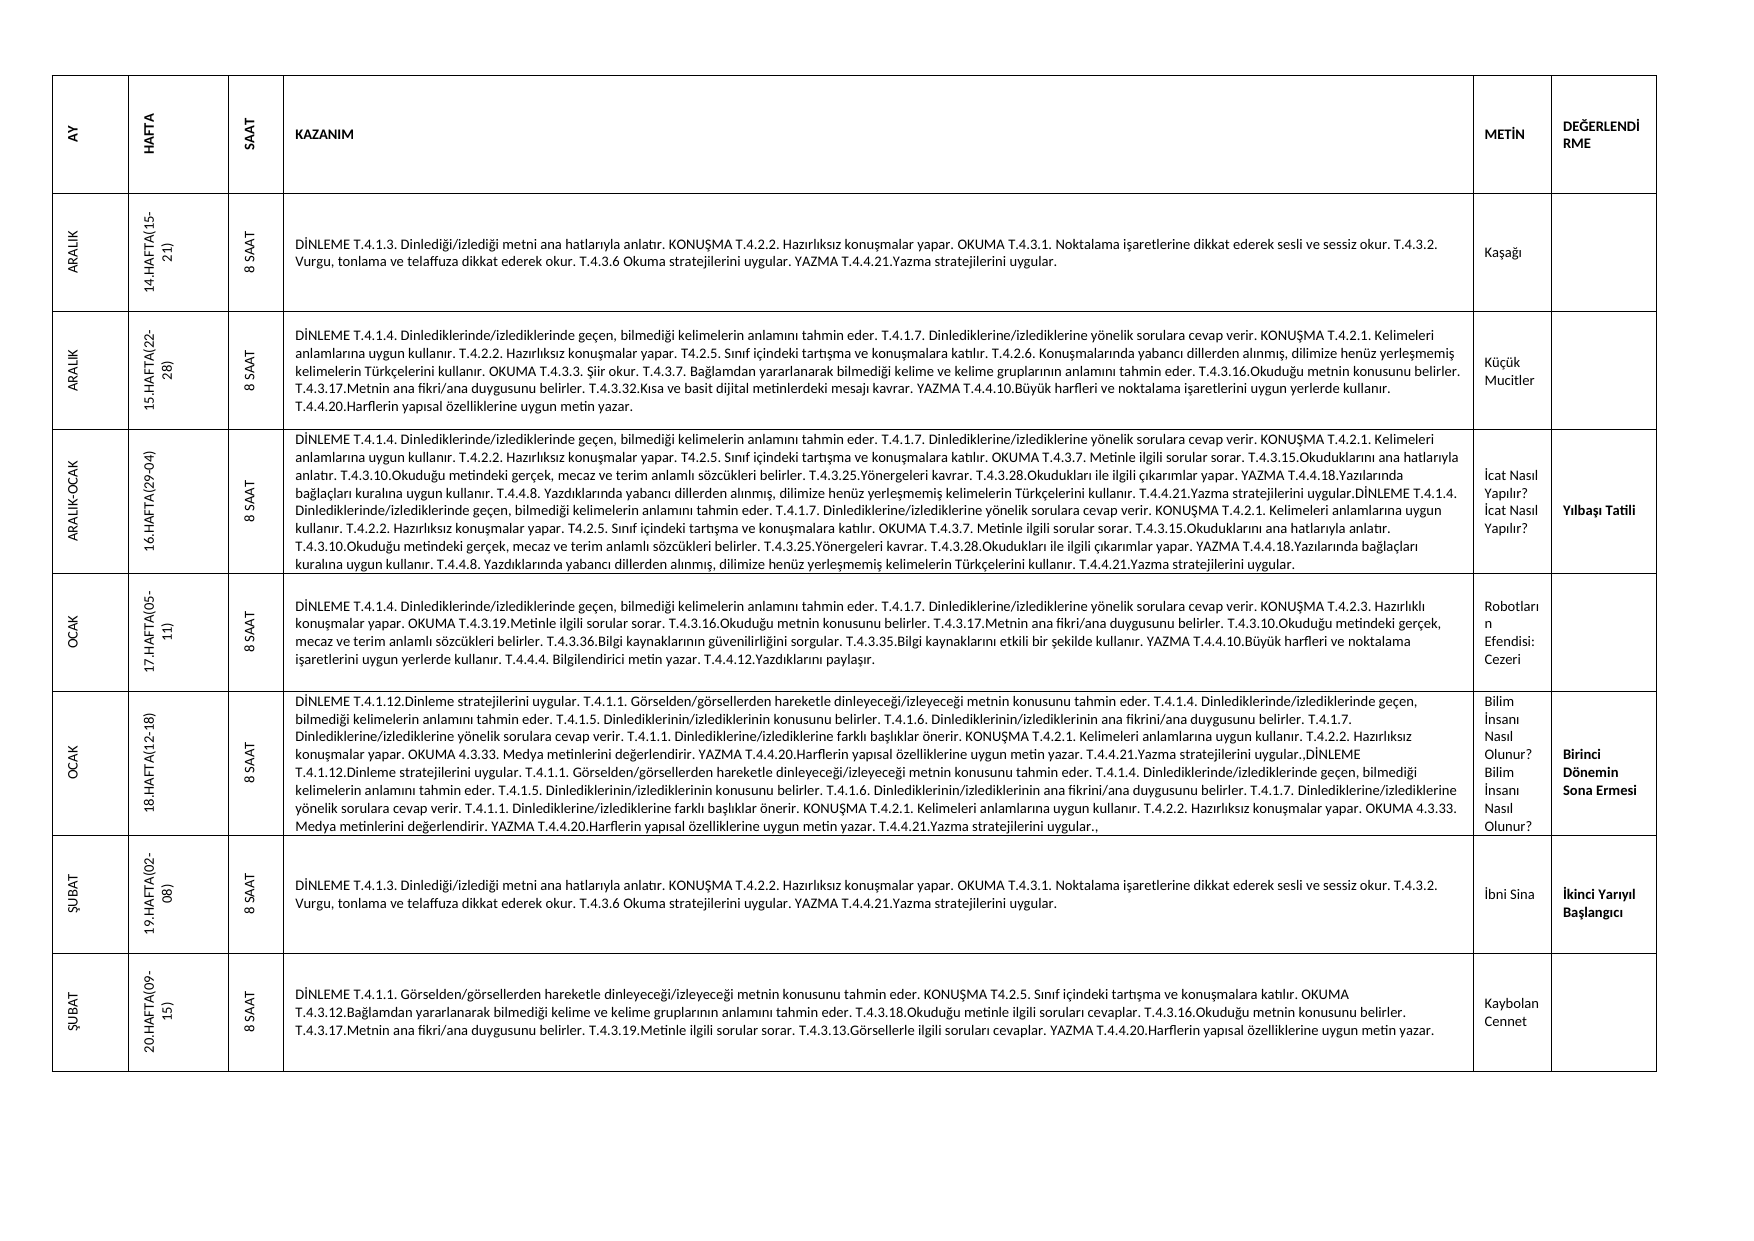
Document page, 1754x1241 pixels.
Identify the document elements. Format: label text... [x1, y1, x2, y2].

table_cell İbni Sina [1474, 836, 1551, 953]
table_header HAFTA [129, 76, 228, 193]
table_cell Kaybolan Cennet [1474, 954, 1551, 1071]
table_cell 16.HAFTA(29-04) [129, 430, 228, 573]
table_cell 14.HAFTA(15-21) [129, 194, 228, 311]
table_cell 15.HAFTA(22-28) [129, 312, 228, 429]
table_cell [1552, 312, 1656, 429]
table_cell [1552, 574, 1656, 691]
table_cell ŞUBAT [53, 836, 128, 953]
table_cell DİNLEME T.4.1.1. Görselden/görsellerden hareketle dinleyeceği/izleyeceği metnin konusunu tahmin eder. KONUŞMA T4.2.5. Sınıf içindeki tartışma ve konuşmalara katılır. OKUMA T.4.3.12.Bağlamdan yararlanarak bilmediği kelime ve kelime gruplarının anlamını tahmin eder. T.4.3.18.Okuduğu metinle ilgili soruları cevaplar. T.4.3.16.Okuduğu metnin konusunu belirler. T.4.3.17.Metnin ana fikri/ana duygusunu belirler. T.4.3.19.Metinle ilgili sorular sorar. T.4.3.13.Görsellerle ilgili soruları cevaplar. YAZMA T.4.4.20.Harflerin yapısal özelliklerine uygun metin yazar. [284, 954, 1473, 1071]
table_cell 19.HAFTA(02-08) [129, 836, 228, 953]
table_cell 8 SAAT [229, 954, 283, 1071]
table_cell OCAK [53, 692, 128, 834]
table_cell ARALIK [53, 194, 128, 311]
table_cell ARALIK [53, 312, 128, 429]
table_header DEĞERLENDİRME [1552, 76, 1656, 193]
table_cell 20.HAFTA(09-15) [129, 954, 228, 1071]
table_cell Bilim İnsanı Nasıl Olunur?Bilim İnsanı Nasıl Olunur? [1474, 692, 1551, 834]
table_header METİN [1474, 76, 1551, 193]
table_header AY [53, 76, 128, 193]
table_cell 8 SAAT [229, 574, 283, 691]
table_cell 8 SAAT [229, 194, 283, 311]
table_cell Robotların Efendisi: Cezeri [1474, 574, 1551, 691]
table_cell 8 SAAT [229, 692, 283, 834]
table_cell ARALIK-OCAK [53, 430, 128, 573]
table_cell DİNLEME T.4.1.4. Dinlediklerinde/izlediklerinde geçen, bilmediği kelimelerin anlamını tahmin eder. T.4.1.7. Dinlediklerine/izlediklerine yönelik sorulara cevap verir. KONUŞMA T.4.2.3. Hazırlıklı konuşmalar yapar. OKUMA T.4.3.19.Metinle ilgili sorular sorar. T.4.3.16.Okuduğu metnin konusunu belirler. T.4.3.17.Metnin ana fikri/ana duygusunu belirler. T.4.3.10.Okuduğu metindeki gerçek, mecaz ve terim anlamlı sözcükleri belirler. T.4.3.36.Bilgi kaynaklarının güvenilirliğini sorgular. T.4.3.35.Bilgi kaynaklarını etkili bir şekilde kullanır. YAZMA T.4.4.10.Büyük harfleri ve noktalama işaretlerini uygun yerlerde kullanır. T.4.4.4. Bilgilendirici metin yazar. T.4.4.12.Yazdıklarını paylaşır. [284, 574, 1473, 691]
table_cell 8 SAAT [229, 430, 283, 573]
table_cell İcat Nasıl Yapılır?İcat Nasıl Yapılır? [1474, 430, 1551, 573]
table_cell [1552, 194, 1656, 311]
table_cell Küçük Mucitler [1474, 312, 1551, 429]
table_cell DİNLEME T.4.1.12.Dinleme stratejilerini uygular. T.4.1.1. Görselden/görsellerden hareketle dinleyeceği/izleyeceği metnin konusunu tahmin eder. T.4.1.4. Dinlediklerinde/izlediklerinde geçen, bilmediği kelimelerin anlamını tahmin eder. T.4.1.5. Dinlediklerinin/izlediklerinin konusunu belirler. T.4.1.6. Dinlediklerinin/izlediklerinin ana fikrini/ana duygusunu belirler. T.4.1.7. Dinlediklerine/izlediklerine yönelik sorulara cevap verir. T.4.1.1. Dinlediklerine/izlediklerine farklı başlıklar önerir. KONUŞMA T.4.2.1. Kelimeleri anlamlarına uygun kullanır. T.4.2.2. Hazırlıksız konuşmalar yapar. OKUMA 4.3.33. Medya metinlerini değerlendirir. YAZMA T.4.4.20.Harflerin yapısal özelliklerine uygun metin yazar. T.4.4.21.Yazma stratejilerini uygular.,DİNLEME T.4.1.12.Dinleme stratejilerini uygular. T.4.1.1. Görselden/görsellerden hareketle dinleyeceği/izleyeceği metnin konusunu tahmin eder. T.4.1.4. Dinlediklerinde/izlediklerinde geçen, bilmediği kelimelerin anlamını tahmin eder. T.4.1.5. Dinlediklerinin/izlediklerinin konusunu belirler. T.4.1.6. Dinlediklerinin/izlediklerinin ana fikrini/ana duygusunu belirler. T.4.1.7. Dinlediklerine/izlediklerine yönelik sorulara cevap verir. T.4.1.1. Dinlediklerine/izlediklerine farklı başlıklar önerir. KONUŞMA T.4.2.1. Kelimeleri anlamlarına uygun kullanır. T.4.2.2. Hazırlıksız konuşmalar yapar. OKUMA 4.3.33. Medya metinlerini değerlendirir. YAZMA T.4.4.20.Harflerin yapısal özelliklerine uygun metin yazar. T.4.4.21.Yazma stratejilerini uygular., [284, 692, 1473, 834]
table_cell OCAK [53, 574, 128, 691]
table_cell DİNLEME T.4.1.4. Dinlediklerinde/izlediklerinde geçen, bilmediği kelimelerin anlamını tahmin eder. T.4.1.7. Dinlediklerine/izlediklerine yönelik sorulara cevap verir. KONUŞMA T.4.2.1. Kelimeleri anlamlarına uygun kullanır. T.4.2.2. Hazırlıksız konuşmalar yapar. T4.2.5. Sınıf içindeki tartışma ve konuşmalara katılır. OKUMA T.4.3.7. Metinle ilgili sorular sorar. T.4.3.15.Okuduklarını ana hatlarıyla anlatır. T.4.3.10.Okuduğu metindeki gerçek, mecaz ve terim anlamlı sözcükleri belirler. T.4.3.25.Yönergeleri kavrar. T.4.3.28.Okudukları ile ilgili çıkarımlar yapar. YAZMA T.4.4.18.Yazılarında bağlaçları kuralına uygun kullanır. T.4.4.8. Yazdıklarında yabancı dillerden alınmış, dilimize henüz yerleşmemiş kelimelerin Türkçelerini kullanır. T.4.4.21.Yazma stratejilerini uygular.DİNLEME T.4.1.4. Dinlediklerinde/izlediklerinde geçen, bilmediği kelimelerin anlamını tahmin eder. T.4.1.7. Dinlediklerine/izlediklerine yönelik sorulara cevap verir. KONUŞMA T.4.2.1. Kelimeleri anlamlarına uygun kullanır. T.4.2.2. Hazırlıksız konuşmalar yapar. T4.2.5. Sınıf içindeki tartışma ve konuşmalara katılır. OKUMA T.4.3.7. Metinle ilgili sorular sorar. T.4.3.15.Okuduklarını ana hatlarıyla anlatır. T.4.3.10.Okuduğu metindeki gerçek, mecaz ve terim anlamlı sözcükleri belirler. T.4.3.25.Yönergeleri kavrar. T.4.3.28.Okudukları ile ilgili çıkarımlar yapar. YAZMA T.4.4.18.Yazılarında bağlaçları kuralına uygun kullanır. T.4.4.8. Yazdıklarında yabancı dillerden alınmış, dilimize henüz yerleşmemiş kelimelerin Türkçelerini kullanır. T.4.4.21.Yazma stratejilerini uygular. [284, 430, 1473, 573]
table_cell İkinci Yarıyıl Başlangıcı [1552, 836, 1656, 953]
table_cell DİNLEME T.4.1.3. Dinlediği/izlediği metni ana hatlarıyla anlatır. KONUŞMA T.4.2.2. Hazırlıksız konuşmalar yapar. OKUMA T.4.3.1. Noktalama işaretlerine dikkat ederek sesli ve sessiz okur. T.4.3.2. Vurgu, tonlama ve telaffuza dikkat ederek okur. T.4.3.6 Okuma stratejilerini uygular. YAZMA T.4.4.21.Yazma stratejilerini uygular. [284, 194, 1473, 311]
table_cell Yılbaşı Tatili [1552, 430, 1656, 573]
table_header KAZANIM [284, 76, 1473, 193]
table_cell 8 SAAT [229, 836, 283, 953]
table_cell ŞUBAT [53, 954, 128, 1071]
table_cell Birinci Dönemin Sona Ermesi [1552, 692, 1656, 834]
table_cell Kaşağı [1474, 194, 1551, 311]
table_cell DİNLEME T.4.1.3. Dinlediği/izlediği metni ana hatlarıyla anlatır. KONUŞMA T.4.2.2. Hazırlıksız konuşmalar yapar. OKUMA T.4.3.1. Noktalama işaretlerine dikkat ederek sesli ve sessiz okur. T.4.3.2. Vurgu, tonlama ve telaffuza dikkat ederek okur. T.4.3.6 Okuma stratejilerini uygular. YAZMA T.4.4.21.Yazma stratejilerini uygular. [284, 836, 1473, 953]
table_cell 17.HAFTA(05-11) [129, 574, 228, 691]
table_cell 18.HAFTA(12-18) [129, 692, 228, 834]
table_cell 8 SAAT [229, 312, 283, 429]
table_cell DİNLEME T.4.1.4. Dinlediklerinde/izlediklerinde geçen, bilmediği kelimelerin anlamını tahmin eder. T.4.1.7. Dinlediklerine/izlediklerine yönelik sorulara cevap verir. KONUŞMA T.4.2.1. Kelimeleri anlamlarına uygun kullanır. T.4.2.2. Hazırlıksız konuşmalar yapar. T4.2.5. Sınıf içindeki tartışma ve konuşmalara katılır. T.4.2.6. Konuşmalarında yabancı dillerden alınmış, dilimize henüz yerleşmemiş kelimelerin Türkçelerini kullanır. OKUMA T.4.3.3. Şiir okur. T.4.3.7. Bağlamdan yararlanarak bilmediği kelime ve kelime gruplarının anlamını tahmin eder. T.4.3.16.Okuduğu metnin konusunu belirler. T.4.3.17.Metnin ana fikri/ana duygusunu belirler. T.4.3.32.Kısa ve basit dijital metinlerdeki mesajı kavrar. YAZMA T.4.4.10.Büyük harfleri ve noktalama işaretlerini uygun yerlerde kullanır. T.4.4.20.Harflerin yapısal özelliklerine uygun metin yazar. [284, 312, 1473, 429]
table_header SAAT [229, 76, 283, 193]
table_cell [1552, 954, 1656, 1071]
